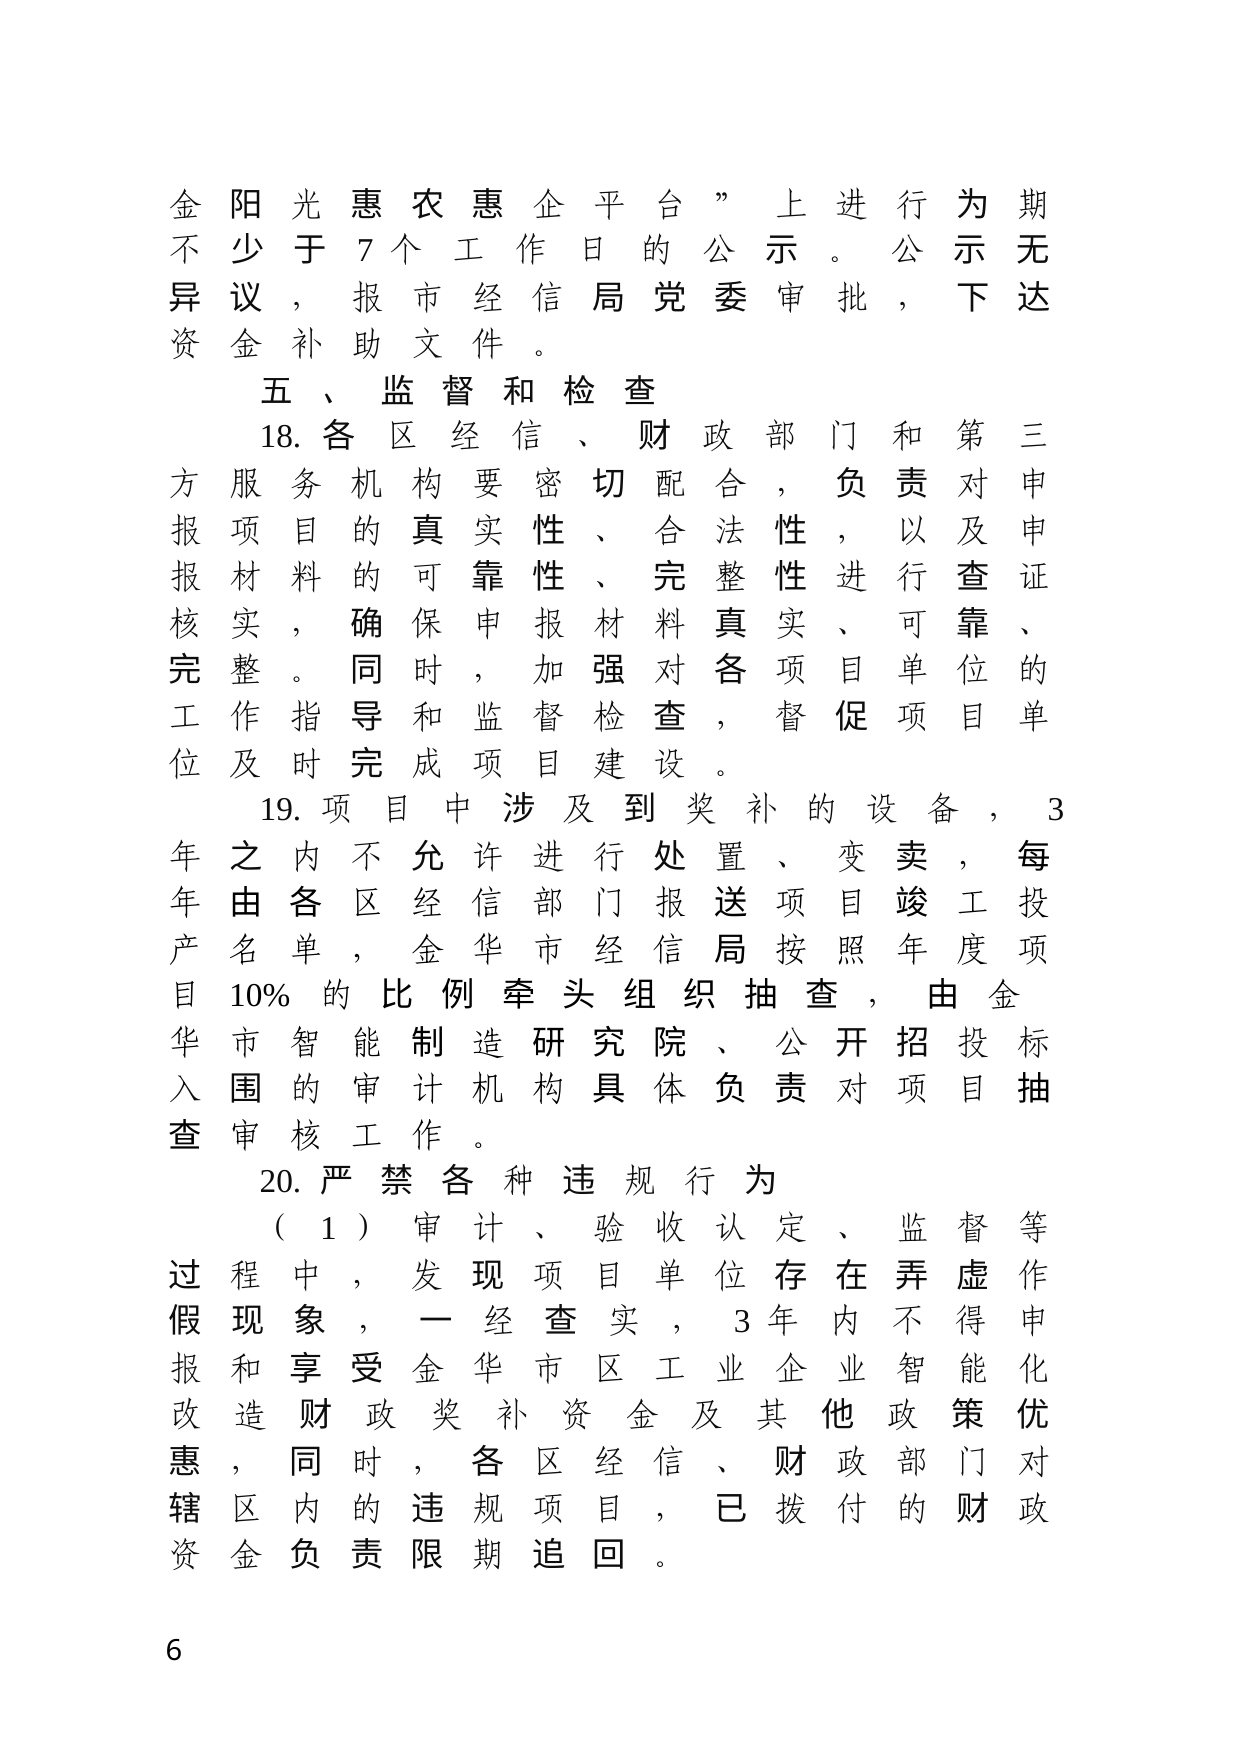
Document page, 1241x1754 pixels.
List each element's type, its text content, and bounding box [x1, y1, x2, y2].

text 五、监督和检查 [168, 365, 1078, 411]
text 19.项目中涉及到奖补的设备，3年之内不允许进行处置、变卖，每年由各区经信部门报送项目竣工投产名单，金华市经信局按照年度项目10%的比例牵头组织抽查，由金华市智能制造研究院、公开招投标入围的审计机构具体负责对项目抽查审核工作。 [168, 784, 1078, 1156]
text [168, 178, 1078, 365]
text 20.严禁各种违规行为 [168, 1156, 1078, 1203]
text （1）审计、验收认定、监督等过程中，发现项目单位存在弄虚作假现象，一经查实，3年内不得申报和享受金华市区工业企业智能化改造财政奖补资金及其他政策优惠，同时，各区经信、财政部门对辖区内的违规项目，已拨付的财政资金负责限期追回。 [168, 1203, 1078, 1575]
text 18.各区经信、财政部门和第三方服务机构要密切配合，负责对申报项目的真实性、合法性，以及申报材料的可靠性、完整性进行查证核实，确保申报材料真实、可靠、完整。同时，加强对各项目单位的工作指导和监督检查，督促项目单位及时完成项目建设。 [168, 411, 1078, 784]
